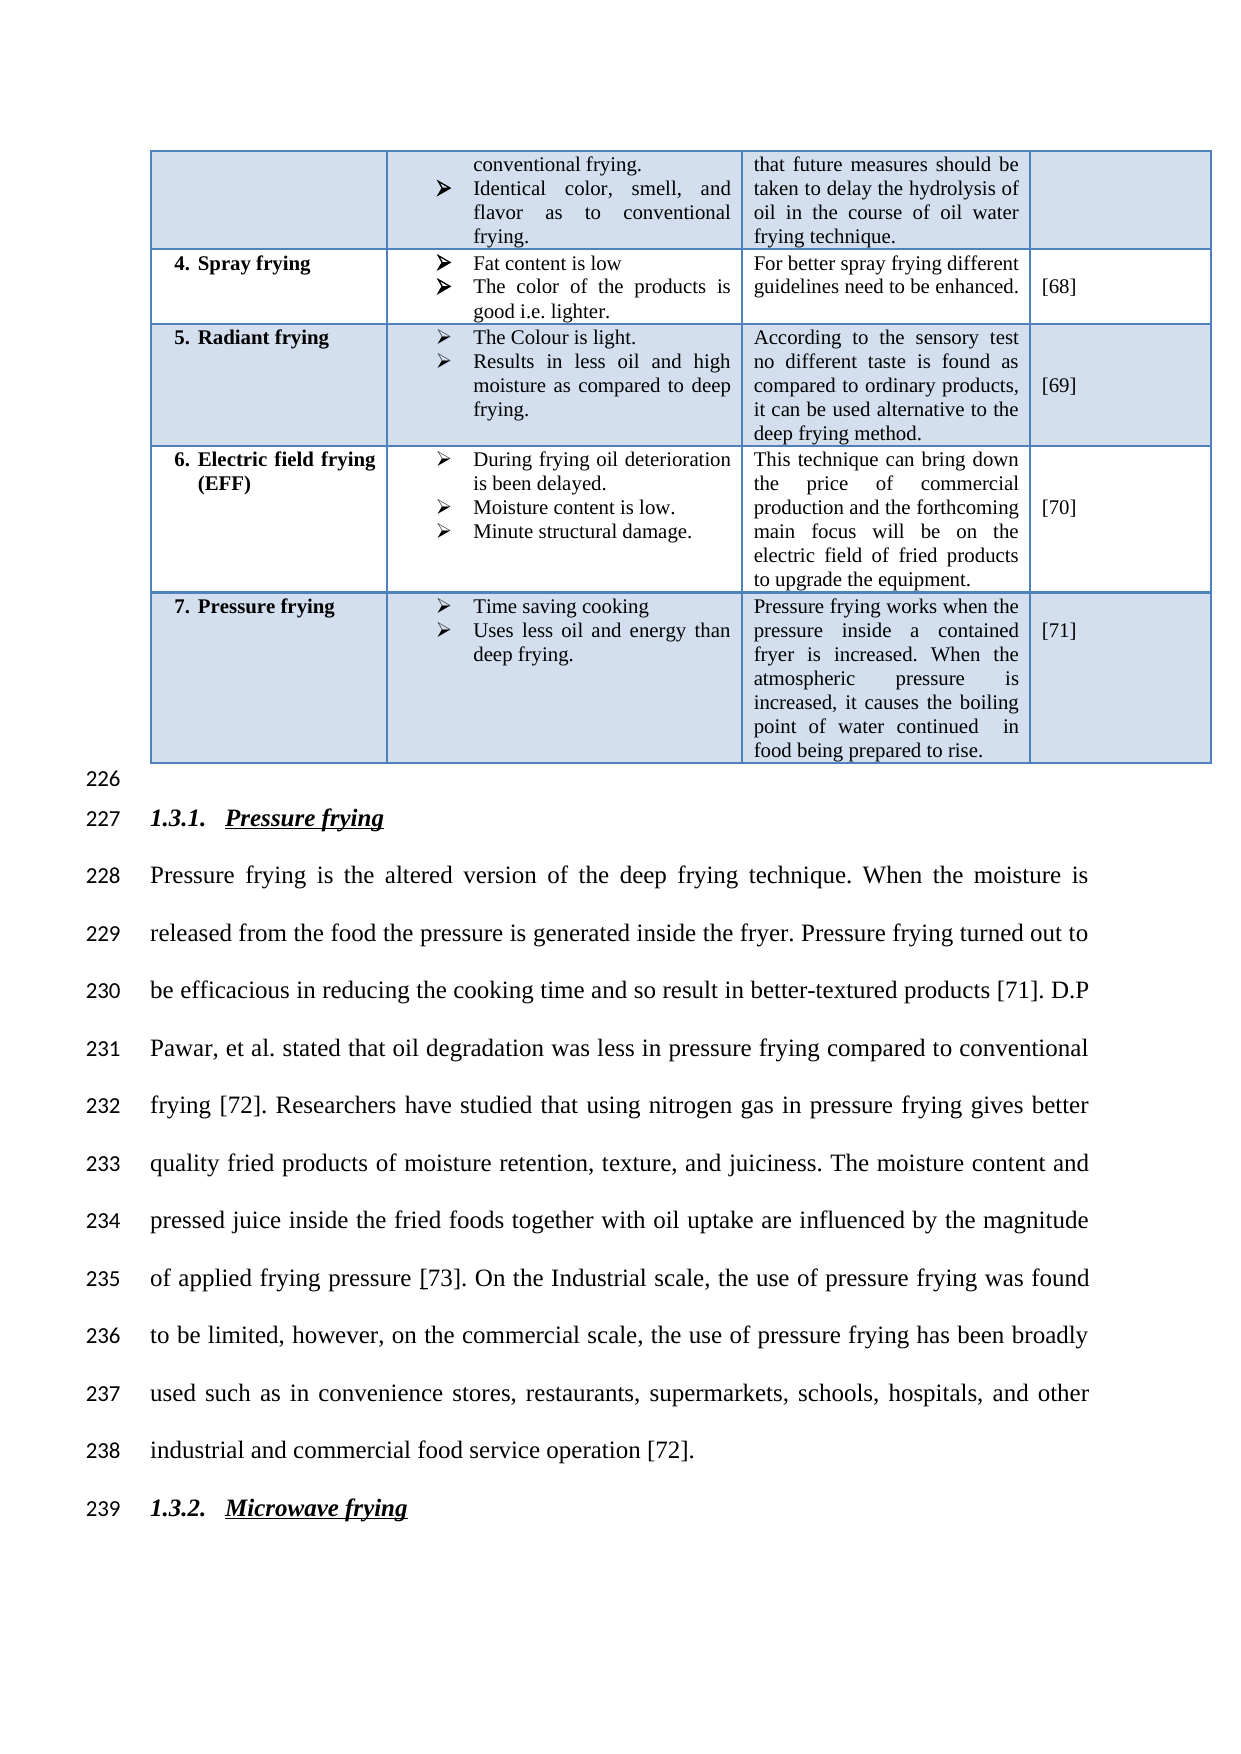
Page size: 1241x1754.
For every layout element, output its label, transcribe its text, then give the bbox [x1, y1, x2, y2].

table_cell [70] [1031, 447, 1210, 591]
table_cell [71] [1031, 594, 1210, 762]
table_cell Electric field frying (EFF) [152, 447, 386, 591]
table_cell Radiant frying [152, 325, 386, 445]
list Pressure frying [150, 803, 1090, 831]
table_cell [152, 152, 386, 248]
table_cell During frying oil deterioration is been delayed. Moisture content is low. Minute structural damage. [388, 447, 741, 591]
list Microwave frying [150, 1493, 1090, 1521]
table_cell This technique can bring down the price of commercial production and the forthcoming main focus will be on the electric field of fried products to upgrade the equipment. [743, 447, 1029, 591]
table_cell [743, 152, 1029, 248]
table_cell [68] [1031, 250, 1210, 323]
table_cell Time saving cooking Uses less oil and energy than deep frying. [388, 594, 741, 762]
table_cell According to the sensory test no different taste is found as compared to ordinary products, it can be used alternative to the deep frying method. [743, 325, 1029, 445]
table_cell Fat content is low The color of the products is good i.e. lighter. [388, 250, 741, 323]
table_cell [69] [1031, 325, 1210, 445]
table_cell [388, 152, 741, 248]
table_cell [67] [1031, 152, 1210, 248]
table_cell Spray frying [152, 250, 386, 323]
table_cell Pressure frying works when the pressure inside a contained fryer is increased. When the atmospheric pressure is increased, it causes the boiling point of water continued in food being prepared to rise. [743, 594, 1029, 762]
table_cell Pressure frying [152, 594, 386, 762]
table_cell For better spray frying different guidelines need to be enhanced. [743, 250, 1029, 323]
text Pressure frying is the altered version of the deep frying technique. When the moisture is released from the food the pressure is generated inside the fryer. Pressure frying turned out to be efficacious in reducing the cooking time and so result in better-textured products [71]. D.P Pawar, et al. stated that oil degradation was less in pressure frying compared to conventional frying [72]. Researchers have studied that using nitrogen gas in pressure frying gives better quality fried products of moisture retention, texture, and juiciness. The moisture content and pressed juice inside the fried foods together with oil uptake are influenced by the magnitude of applied frying pressure [73]. On the Industrial scale, the use of pressure frying was found to be limited, however, on the commercial scale, the use of pressure frying has been broadly used such as in convenience stores, restaurants, supermarkets, schools, hospitals, and other industrial and commercial food service operation [72]. [150, 860, 1090, 1464]
table_cell The Colour is light. Results in less oil and high moisture as compared to deep frying. [388, 325, 741, 445]
